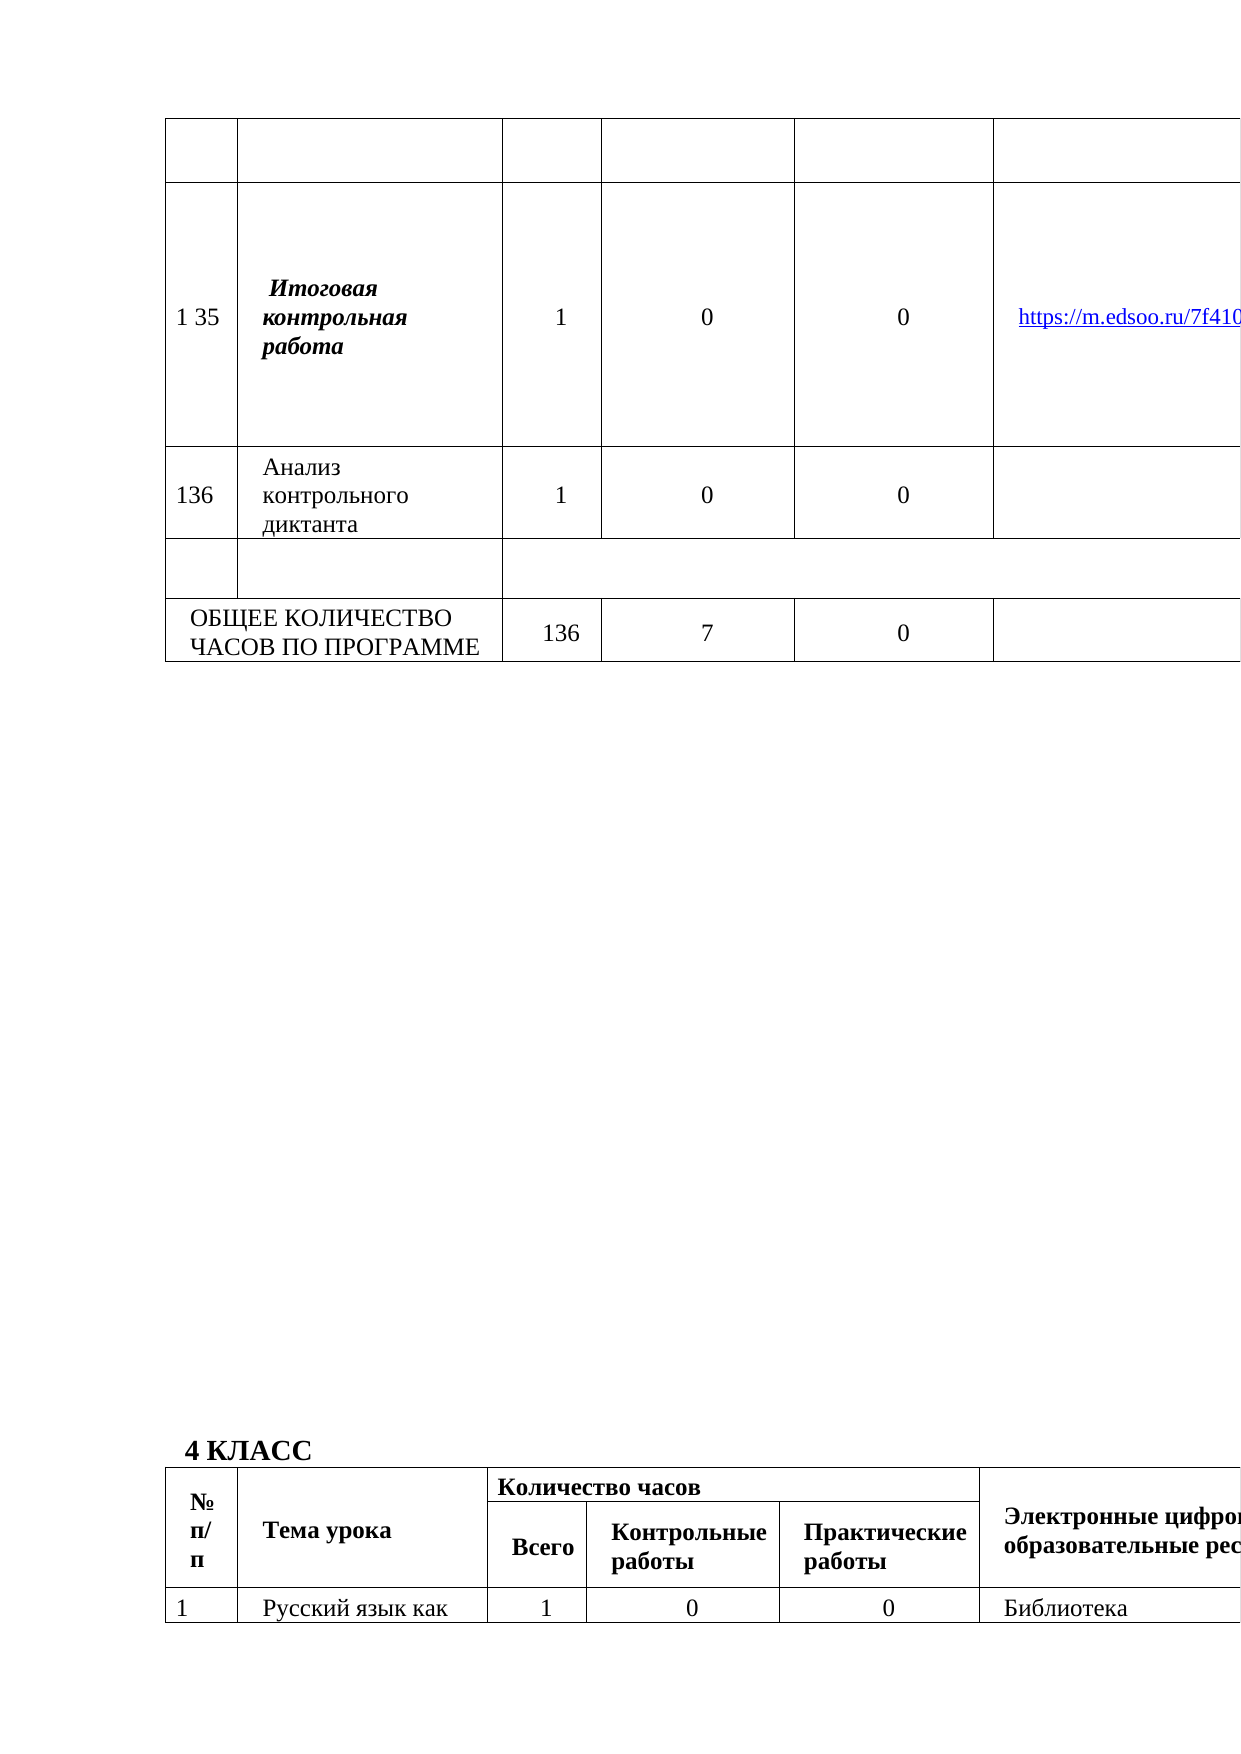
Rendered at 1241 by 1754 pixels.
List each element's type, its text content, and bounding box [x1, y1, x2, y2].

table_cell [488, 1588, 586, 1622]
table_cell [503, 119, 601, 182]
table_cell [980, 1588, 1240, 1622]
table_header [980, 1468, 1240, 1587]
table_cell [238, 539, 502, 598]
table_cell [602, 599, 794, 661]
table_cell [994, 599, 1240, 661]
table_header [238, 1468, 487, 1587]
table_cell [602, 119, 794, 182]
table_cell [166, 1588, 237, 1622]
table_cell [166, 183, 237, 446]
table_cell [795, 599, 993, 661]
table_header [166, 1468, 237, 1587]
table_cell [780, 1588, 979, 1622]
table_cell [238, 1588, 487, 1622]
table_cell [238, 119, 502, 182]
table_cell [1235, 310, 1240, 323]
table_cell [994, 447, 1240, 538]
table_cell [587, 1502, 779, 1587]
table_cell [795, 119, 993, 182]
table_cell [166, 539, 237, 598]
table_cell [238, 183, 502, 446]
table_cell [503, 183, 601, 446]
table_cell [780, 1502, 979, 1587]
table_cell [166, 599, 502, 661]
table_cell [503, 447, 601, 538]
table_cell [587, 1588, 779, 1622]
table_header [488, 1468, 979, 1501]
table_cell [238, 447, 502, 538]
text 4 КЛАСС [177, 1433, 1152, 1467]
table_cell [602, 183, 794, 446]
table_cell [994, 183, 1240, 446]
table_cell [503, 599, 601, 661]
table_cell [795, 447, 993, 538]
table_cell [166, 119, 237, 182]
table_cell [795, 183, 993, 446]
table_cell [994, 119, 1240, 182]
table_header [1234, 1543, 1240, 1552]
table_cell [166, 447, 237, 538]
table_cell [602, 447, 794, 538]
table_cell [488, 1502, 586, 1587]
